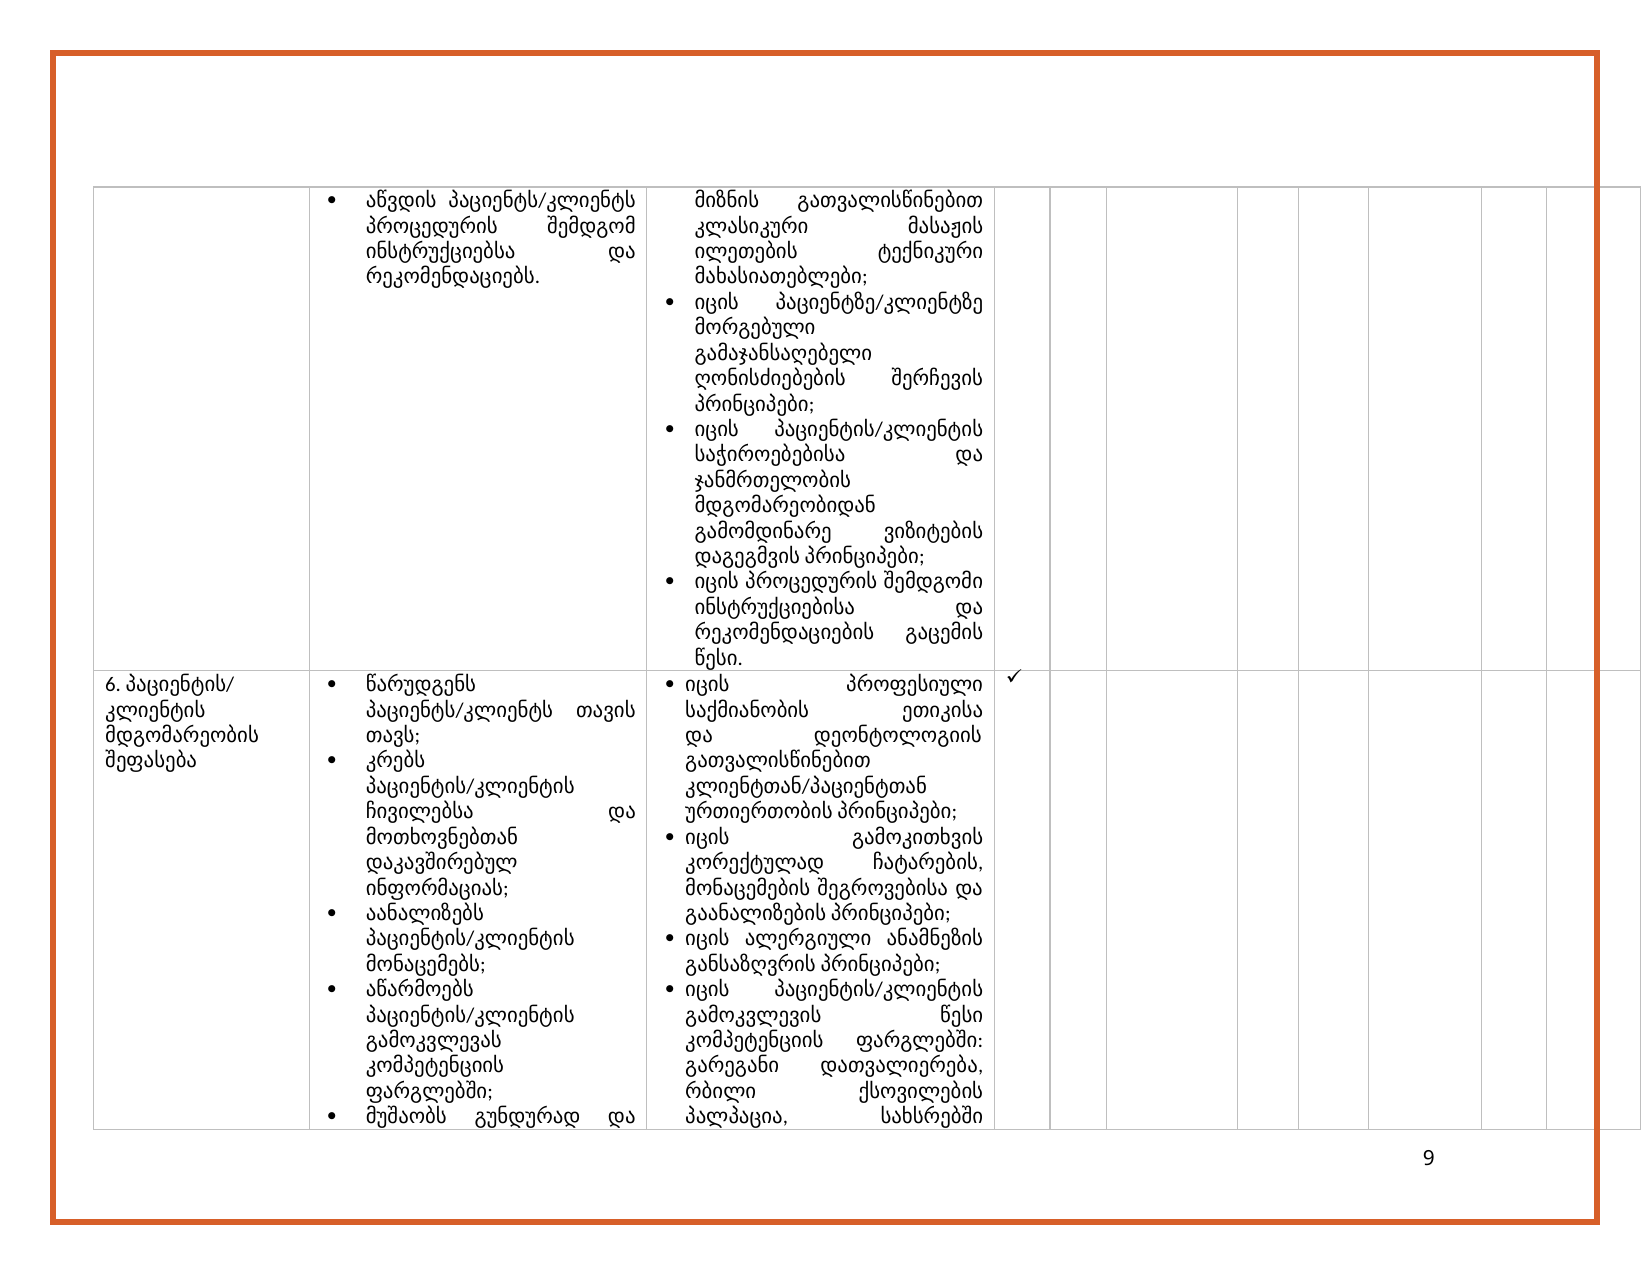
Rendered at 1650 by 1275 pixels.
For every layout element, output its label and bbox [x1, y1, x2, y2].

table_cell [995, 671, 1049, 1129]
table_cell [1547, 671, 1594, 1129]
table_cell [310, 188, 646, 670]
table_cell [647, 671, 994, 1129]
table_cell [1482, 188, 1546, 670]
table_cell [1051, 188, 1106, 670]
table_cell [94, 671, 309, 1129]
table_cell [1238, 671, 1298, 1129]
table_cell [1051, 671, 1106, 1129]
table_cell [1238, 188, 1298, 670]
table_cell [1299, 671, 1368, 1129]
table_cell [647, 188, 994, 670]
table_cell [1369, 188, 1481, 670]
table_cell [1482, 671, 1546, 1129]
table_cell [1600, 188, 1640, 670]
table_cell [1107, 671, 1237, 1129]
table_cell [1299, 188, 1368, 670]
table_cell [94, 188, 309, 670]
table_cell [995, 188, 1049, 670]
table_cell [1107, 188, 1237, 670]
table_cell [310, 671, 646, 1129]
table_cell [1600, 671, 1640, 1129]
table_cell [1547, 188, 1594, 670]
table_cell [1369, 671, 1481, 1129]
